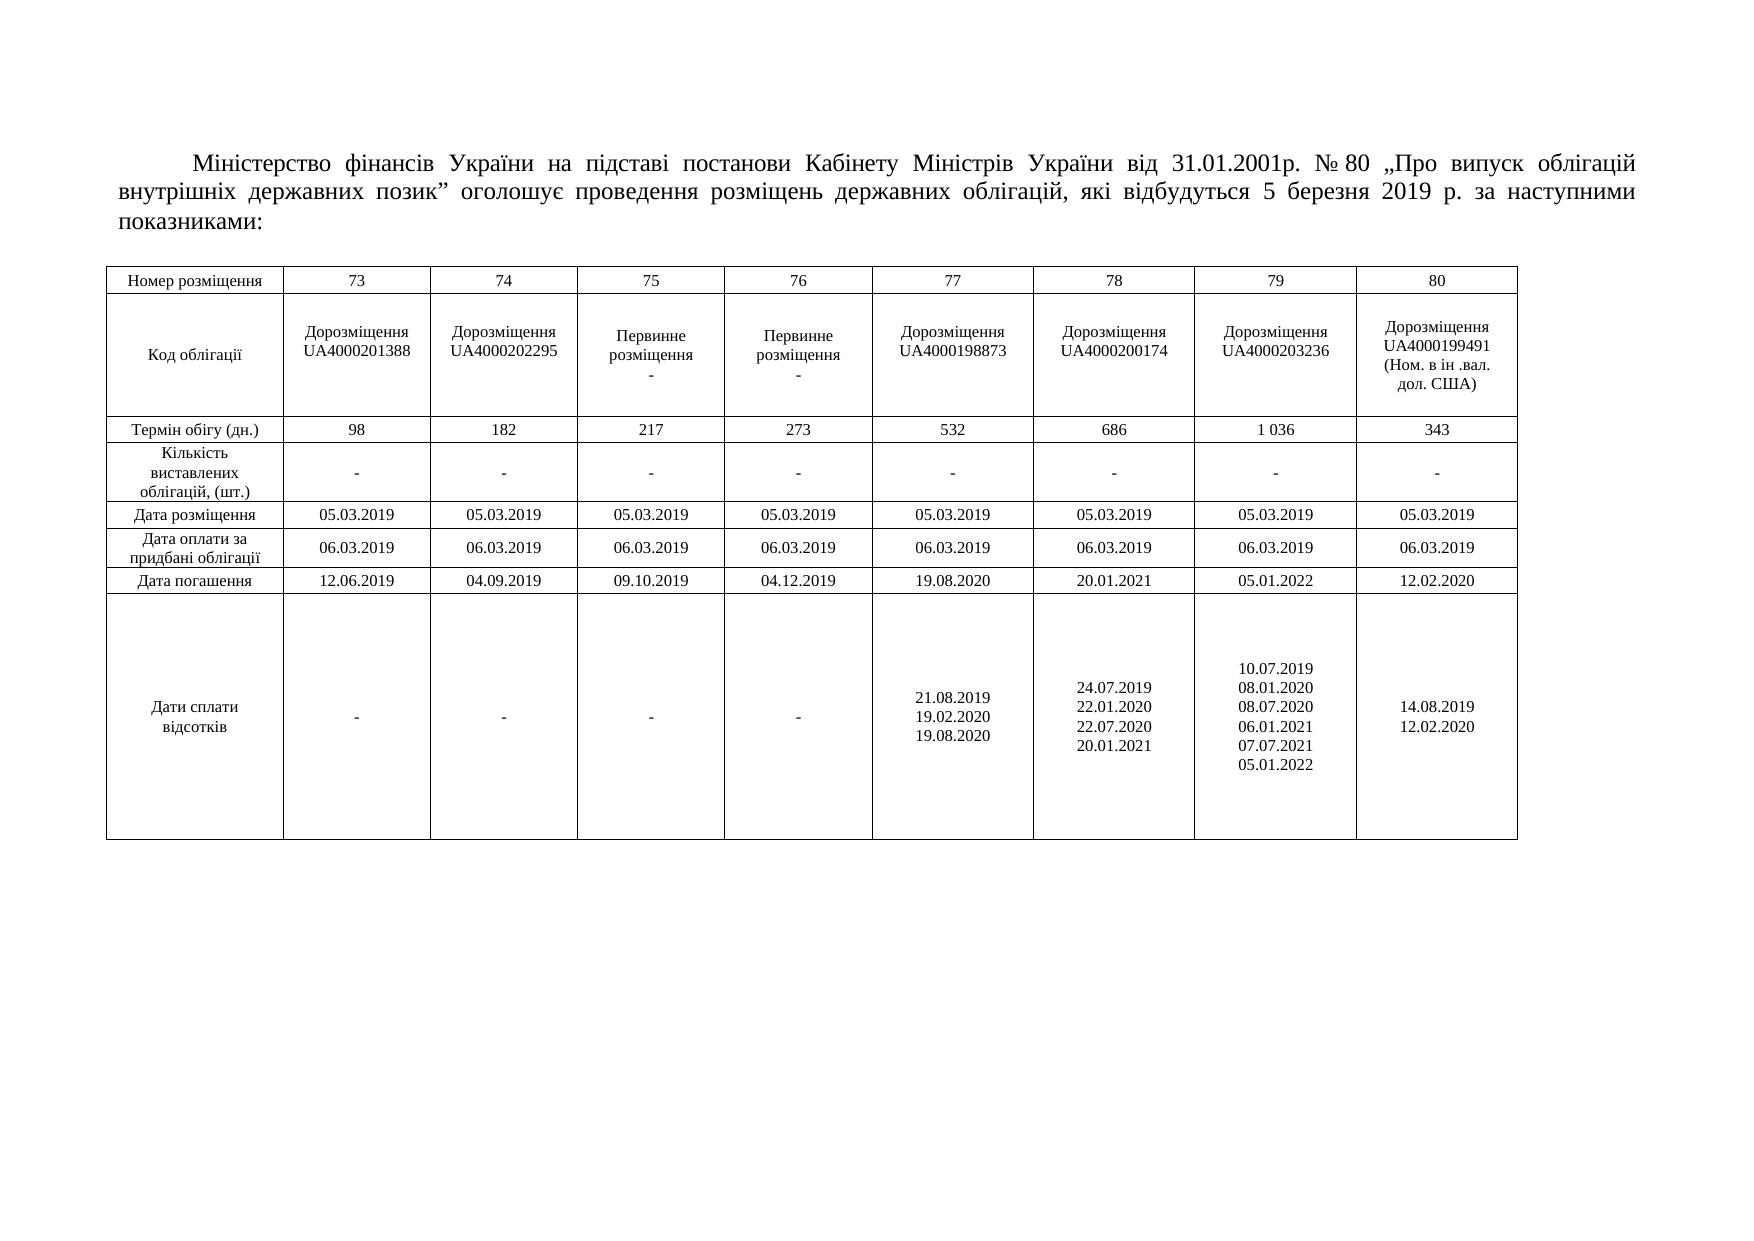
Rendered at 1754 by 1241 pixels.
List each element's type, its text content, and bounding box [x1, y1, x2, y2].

table_cell - [431, 594, 577, 839]
table_header 74 [431, 267, 577, 293]
table_cell - [1195, 443, 1356, 501]
table_cell Код облігації [107, 294, 283, 416]
table_cell 21.08.2019 19.02.2020 19.08.2020 [873, 594, 1033, 839]
table_cell Дата розміщення [107, 502, 283, 527]
table_cell - [578, 443, 724, 501]
table_cell Кількість виставлених облігацій, (шт.) [107, 443, 283, 501]
table_header 76 [725, 267, 872, 293]
table_cell Дорозміщення UA4000198873 [873, 294, 1033, 416]
table_cell 10.07.2019 08.01.2020 08.07.2020 06.01.2021 07.07.2021 05.01.2022 [1195, 594, 1356, 839]
table_cell 182 [431, 417, 577, 442]
table_header Номер розміщення [107, 267, 283, 293]
table_header 80 [1357, 267, 1517, 293]
table_cell 217 [578, 417, 724, 442]
table_cell 1 036 [1195, 417, 1356, 442]
table_cell Дорозміщення UA4000201388 [284, 294, 430, 416]
text Міністерство фінансів України на підставі постанови Кабінету Міністрів України від 31.01.2001р. № 80 „Про випуск облігацій внутрішніх державних позик” оголошує проведення розміщень державних облігацій, які відбудуться за наступними показниками: [118, 148, 1636, 236]
table_cell - [725, 594, 872, 839]
table_cell - [725, 443, 872, 501]
table_cell 12.06.2019 [284, 568, 430, 593]
table_cell 06.03.2019 [284, 529, 430, 567]
table_cell 12.02.2020 [1357, 568, 1517, 593]
table_header 79 [1195, 267, 1356, 293]
table_cell Дата погашення [107, 568, 283, 593]
table_cell 05.03.2019 [431, 502, 577, 527]
table_cell 98 [284, 417, 430, 442]
table_cell 686 [1034, 417, 1194, 442]
table_cell Термін обігу (дн.) [107, 417, 283, 442]
table_cell 04.09.2019 [431, 568, 577, 593]
table_cell - [284, 594, 430, 839]
table_cell 05.03.2019 [1034, 502, 1194, 527]
table_cell Дати сплати відсотків [107, 594, 283, 839]
table_cell Дорозміщення UA4000200174 [1034, 294, 1194, 416]
table_cell 05.03.2019 [1357, 502, 1517, 527]
table_cell Дорозміщення UA4000203236 [1195, 294, 1356, 416]
table_header 78 [1034, 267, 1194, 293]
table_cell 14.08.2019 12.02.2020 [1357, 594, 1517, 839]
table_cell Дата оплати за придбані облігації [107, 529, 283, 567]
table_cell Первинне розміщення - [578, 294, 724, 416]
table_cell 05.03.2019 [1195, 502, 1356, 527]
table_header 73 [284, 267, 430, 293]
table_cell - [1034, 443, 1194, 501]
table_cell 09.10.2019 [578, 568, 724, 593]
table_header 75 [578, 267, 724, 293]
table_cell 05.03.2019 [873, 502, 1033, 527]
table_cell - [1357, 443, 1517, 501]
table_cell 04.12.2019 [725, 568, 872, 593]
table_cell - [431, 443, 577, 501]
table_header 77 [873, 267, 1033, 293]
table_cell - [873, 443, 1033, 501]
table_cell 06.03.2019 [578, 529, 724, 567]
table_cell - [578, 594, 724, 839]
table_cell Дорозміщення UA4000202295 [431, 294, 577, 416]
table_cell 532 [873, 417, 1033, 442]
table_cell 05.01.2022 [1195, 568, 1356, 593]
table_cell 05.03.2019 [725, 502, 872, 527]
table_cell 05.03.2019 [284, 502, 430, 527]
table_cell Первинне розміщення - [725, 294, 872, 416]
table_cell 24.07.2019 22.01.2020 22.07.2020 20.01.2021 [1034, 594, 1194, 839]
table_cell - [284, 443, 430, 501]
table_cell 06.03.2019 [431, 529, 577, 567]
table_cell 273 [725, 417, 872, 442]
table_cell 06.03.2019 [725, 529, 872, 567]
table_cell 06.03.2019 [1357, 529, 1517, 567]
table_cell 06.03.2019 [1034, 529, 1194, 567]
table_cell 20.01.2021 [1034, 568, 1194, 593]
table_cell Дорозміщення UA4000199491 (Ном. в ін .вал. дол. США) [1357, 294, 1517, 416]
table_cell 343 [1357, 417, 1517, 442]
table_cell 05.03.2019 [578, 502, 724, 527]
table_cell 19.08.2020 [873, 568, 1033, 593]
table_cell 06.03.2019 [1195, 529, 1356, 567]
table_cell 06.03.2019 [873, 529, 1033, 567]
